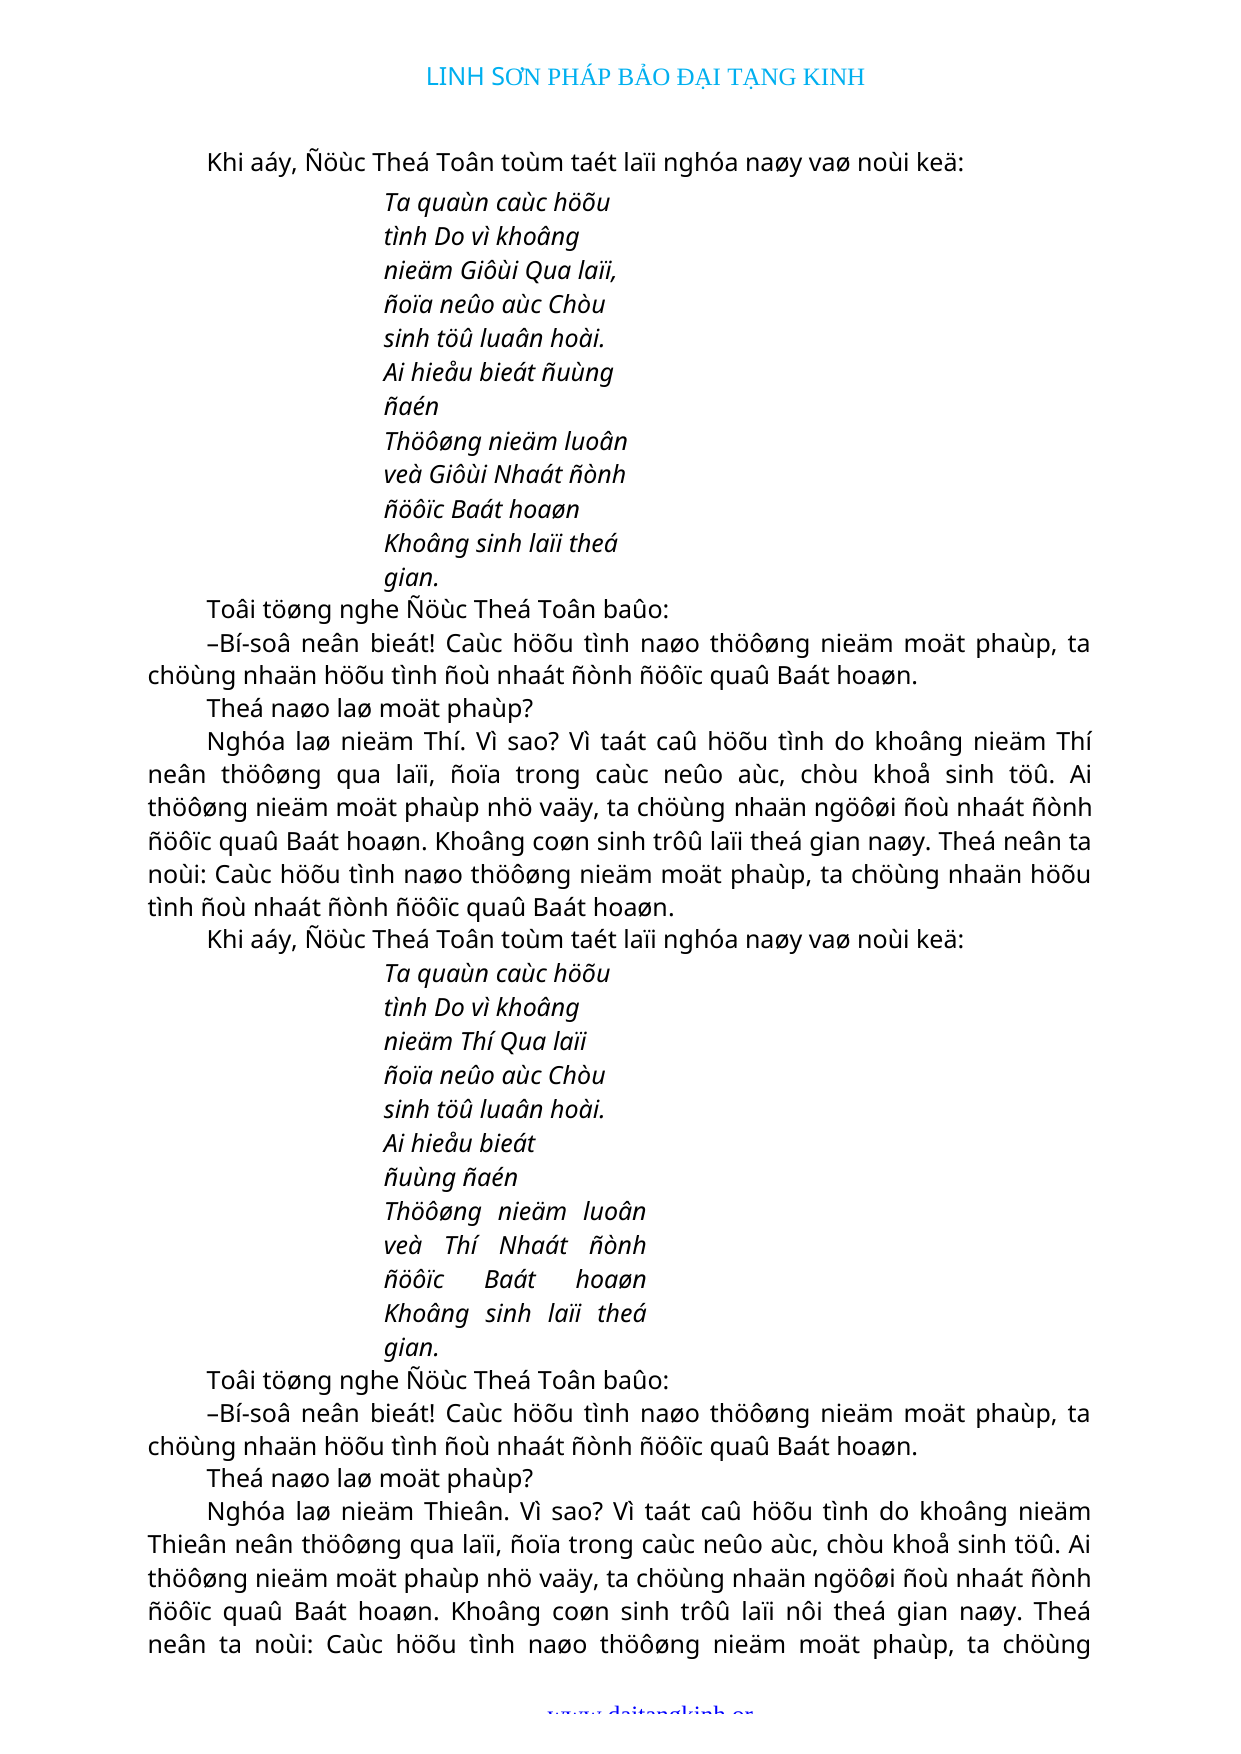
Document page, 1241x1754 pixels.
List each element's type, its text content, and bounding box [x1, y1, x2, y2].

text Thöôøng nieäm luoân veà Giôùi Nhaát ñònh ñöôïc Baát hoaøn Khoâng sinh laïi theá gian. [384, 423, 668, 593]
text –Bí-soâ neân bieát! Caùc höõu tình naøo thöôøng nieäm moät phaùp, ta chöùng nhaän höõu tình ñoù nhaát ñònh ñöôïc quaû Baát hoaøn. [147, 1396, 1092, 1463]
text Theá naøo laø moät phaùp? [206, 1463, 1105, 1494]
text Khi aáy, Ñöùc Theá Toân toùm taét laïi nghóa naøy vaø noùi keä: [206, 145, 1105, 179]
text –Bí-soâ neân bieát! Caùc höõu tình naøo thöôøng nieäm moät phaùp, ta chöùng nhaän höõu tình ñoù nhaát ñònh ñöôïc quaû Baát hoaøn. [147, 625, 1092, 692]
text Nghóa laø nieäm Thí. Vì sao? Vì taát caû höõu tình do khoâng nieäm Thí neân thöôøng qua laïi, ñoïa trong caùc neûo aùc, chòu khoå sinh töû. Ai thöôøng nieäm moät phaùp nhö vaäy, ta chöùng nhaän ngöôøi ñoù nhaát ñònh ñöôïc quaû Baát hoaøn. Khoâng coøn sinh trôû laïi theá gian naøy. Theá neân ta noùi: Caùc höõu tình naøo thöôøng nieäm moät phaùp, ta chöùng nhaän höõu tình ñoù nhaát ñònh ñöôïc quaû Baát hoaøn. [147, 723, 1093, 924]
text Thöôøng nieäm luoân veà Thí Nhaát ñònh ñöôïc Baát hoaøn Khoâng sinh laïi theá gian. [384, 1194, 647, 1364]
text Khi aáy, Ñöùc Theá Toân toùm taét laïi nghóa naøy vaø noùi keä: [206, 924, 1105, 955]
text Ta quaùn caùc höõu tình Do vì khoâng nieäm Thí Qua laïi ñoïa neûo aùc Chòu sinh töû luaân hoài. Ai hieåu bieát ñuùng ñaén [384, 955, 612, 1194]
text Toâi töøng nghe Ñöùc Theá Toân baûo: [206, 1364, 1105, 1396]
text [147, 1494, 1093, 1661]
text Ta quaùn caùc höõu tình Do vì khoâng nieäm Giôùi Qua laïi, ñoïa neûo aùc Chòu sinh töû luaân hoài. Ai hieåu bieát ñuùng ñaén [384, 185, 624, 423]
text Toâi töøng nghe Ñöùc Theá Toân baûo: [206, 593, 1105, 625]
text Theá naøo laø moät phaùp? [206, 692, 1105, 723]
